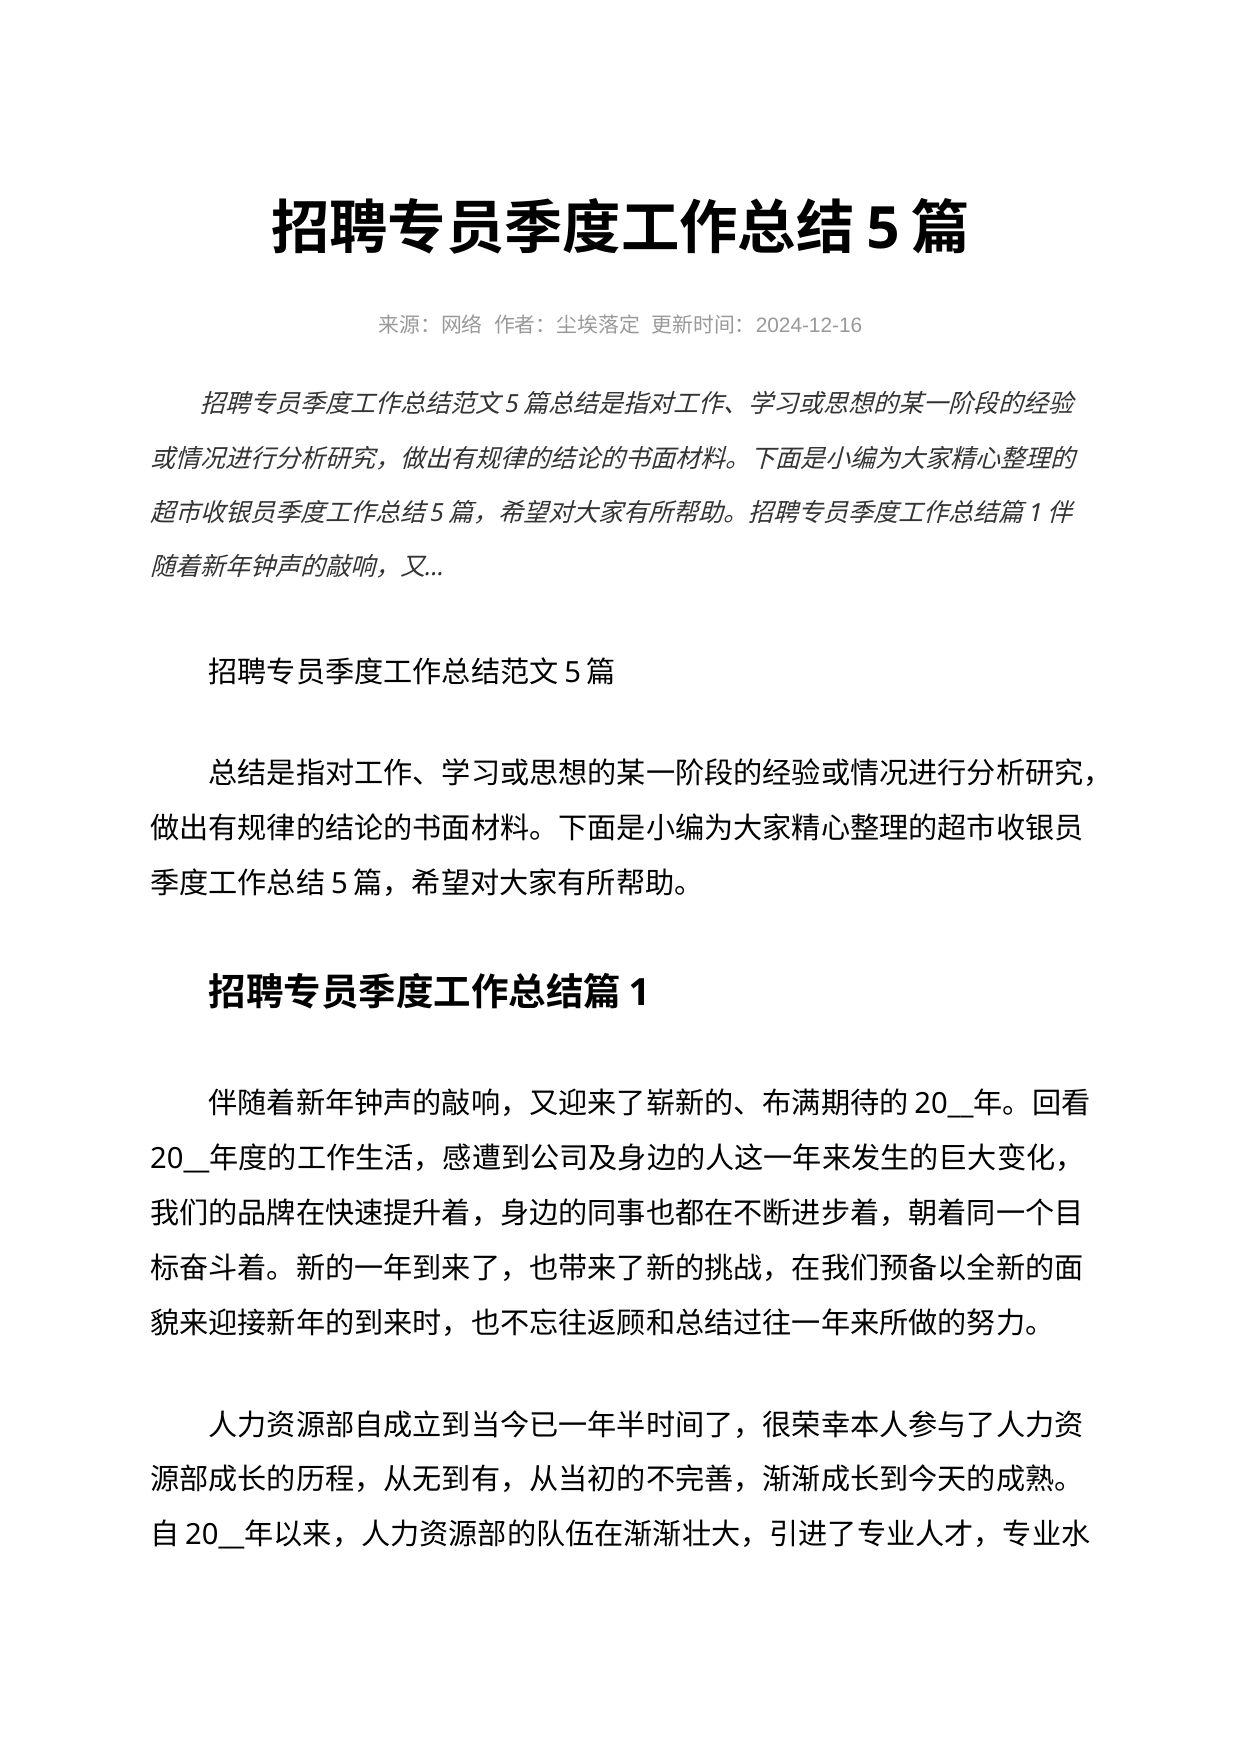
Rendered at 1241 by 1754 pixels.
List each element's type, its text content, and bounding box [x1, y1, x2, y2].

text 招聘专员季度工作总结范文5篇总结是指对工作、学习或思想的某一阶段的经验或情况进行分析研究，做出有规律的结论的书面材料。下面是小编为大家精心整理的超市收银员季度工作总结5篇，希望对大家有所帮助。招聘专员季度工作总结篇1伴随着新年钟声的敲响，又... [150, 384, 1090, 583]
text 来源：网络 作者：尘埃落定 更新时间：2024-12-16 [150, 313, 1090, 337]
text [150, 1401, 1090, 1553]
subtitle 招聘专员季度工作总结5篇 [150, 181, 1090, 266]
text 伴随着新年钟声的敲响，又迎来了崭新的、布满期待的20__年。回看20__年度的工作生活，感遭到公司及身边的人这一年来发生的巨大变化，我们的品牌在快速提升着，身边的同事也都在不断进步着，朝着同一个目标奋斗着。新的一年到来了，也带来了新的挑战，在我们预备以全新的面貌来迎接新年的到来时，也不忘往返顾和总结过往一年来所做的努力。 [150, 1079, 1090, 1342]
text 招聘专员季度工作总结范文5篇 [150, 648, 1090, 691]
text 招聘专员季度工作总结篇1 [150, 962, 1090, 1016]
text 总结是指对工作、学习或思想的某一阶段的经验或情况进行分析研究，做出有规律的结论的书面材料。下面是小编为大家精心整理的超市收银员季度工作总结5篇，希望对大家有所帮助。 [150, 750, 1090, 902]
